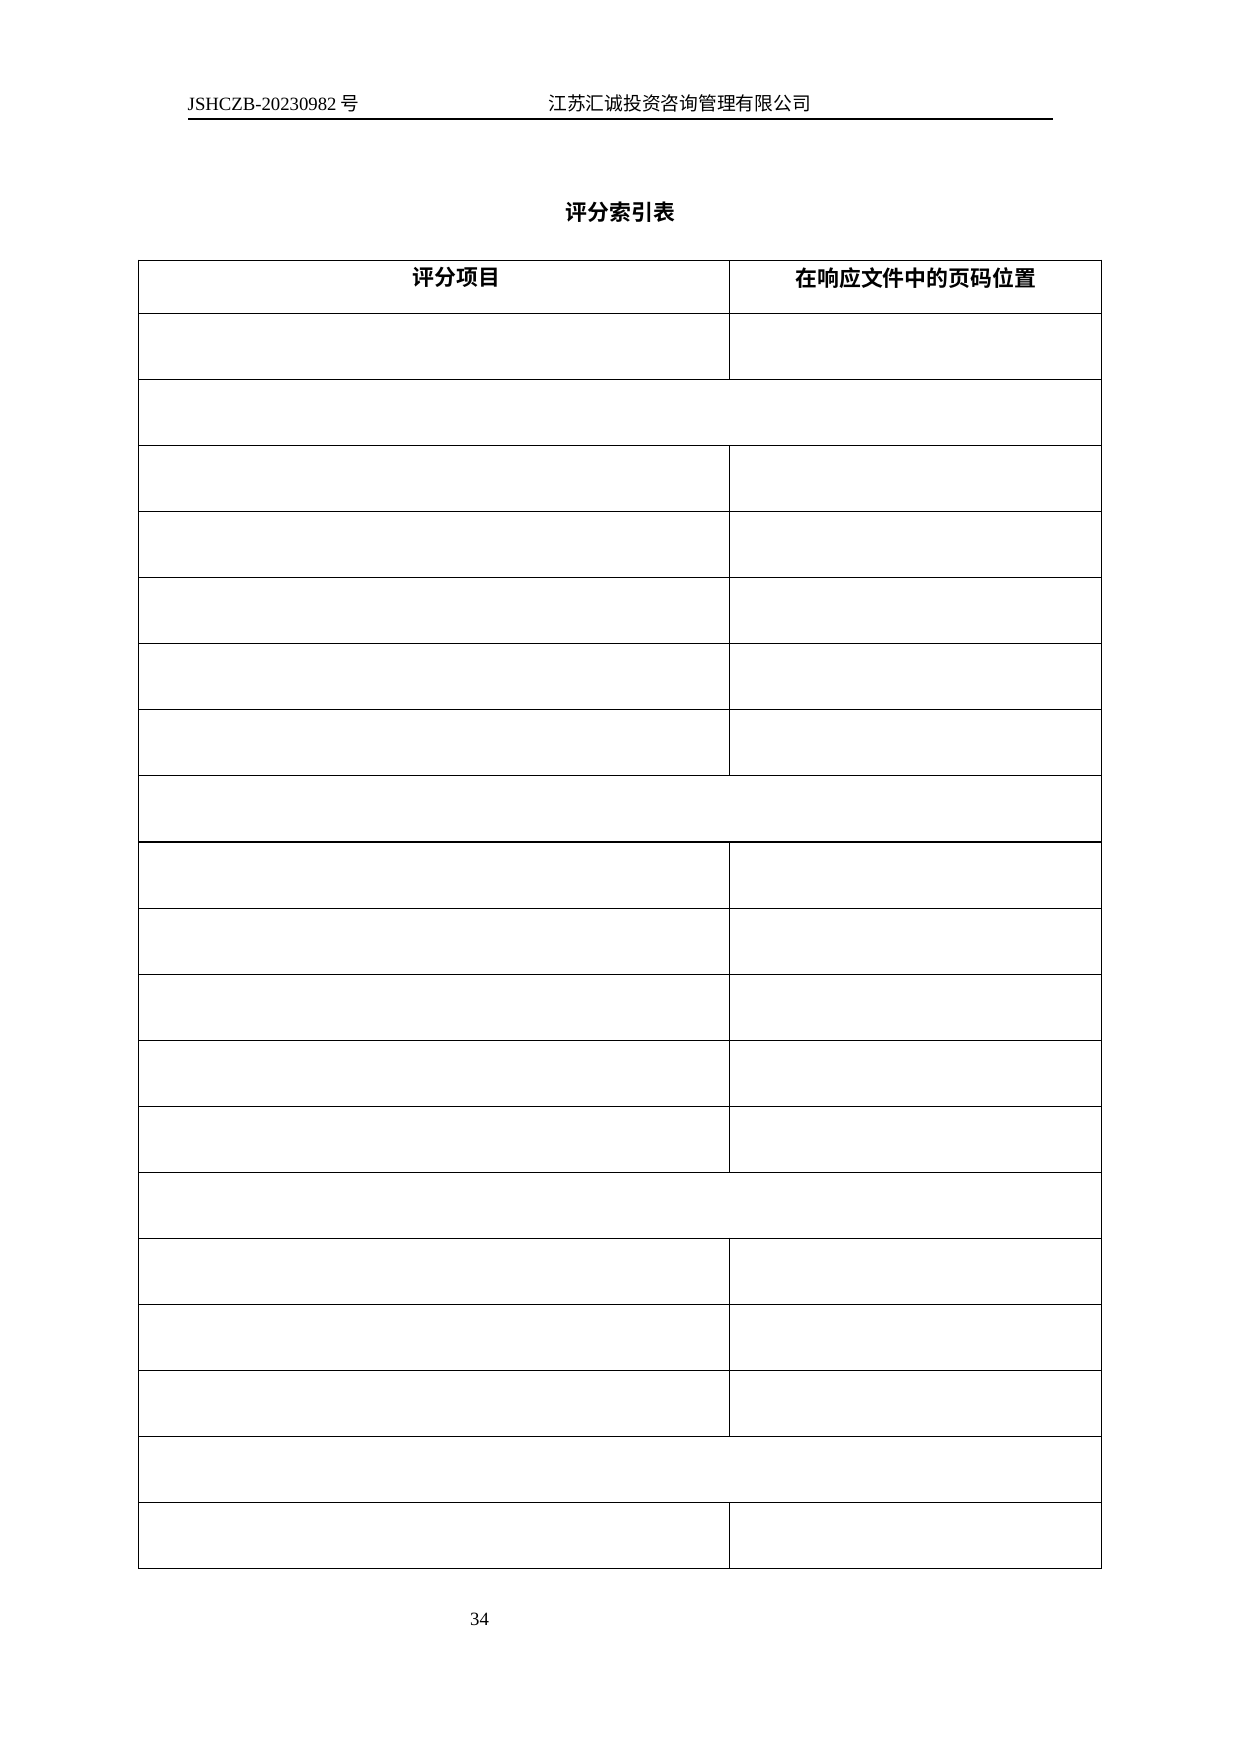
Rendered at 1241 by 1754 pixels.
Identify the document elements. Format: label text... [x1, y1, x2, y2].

table_cell [730, 1305, 1101, 1370]
table_cell [730, 1107, 1101, 1172]
table_cell [139, 1107, 194, 1172]
table_cell [1090, 776, 1101, 841]
table_cell [139, 380, 194, 445]
table_cell [718, 314, 729, 379]
table_cell [718, 710, 729, 775]
table_cell [730, 710, 1101, 775]
table_cell [139, 314, 194, 379]
table_cell [139, 1371, 194, 1436]
table_cell [139, 1437, 194, 1502]
table_cell [139, 1173, 194, 1238]
table_cell [139, 776, 194, 841]
table_header 评分项目 [139, 261, 729, 313]
table_cell [1090, 1173, 1101, 1238]
table_cell [730, 1041, 1101, 1106]
table_cell [718, 578, 729, 643]
text 评分索引表 [187, 194, 1053, 227]
table_cell [139, 644, 194, 709]
table_cell [139, 1503, 150, 1568]
table_cell [730, 446, 1101, 511]
table_cell [139, 1041, 194, 1106]
table_cell [730, 975, 1101, 1039]
table_cell [139, 512, 194, 577]
table_cell [718, 909, 729, 973]
table_cell [730, 843, 1101, 907]
table_cell [718, 1239, 729, 1304]
table_cell [139, 843, 194, 907]
table_cell [730, 644, 1101, 709]
table_cell [718, 1371, 729, 1436]
table_cell [730, 1371, 1101, 1436]
table_cell [139, 578, 194, 643]
table_cell [1090, 380, 1101, 445]
table_cell [718, 843, 729, 907]
table_header 在响应文件中的页码位置 [730, 261, 1101, 313]
table_cell [139, 1305, 194, 1370]
table_cell [718, 1107, 729, 1172]
table_cell [718, 512, 729, 577]
table_cell [139, 975, 194, 1039]
table_cell [139, 710, 194, 775]
table_cell [730, 512, 1101, 577]
table_cell [730, 1503, 1101, 1568]
table_cell [730, 1239, 1101, 1304]
table_cell [718, 446, 729, 511]
table_cell [1090, 1437, 1101, 1502]
table_cell [718, 1041, 729, 1106]
table_cell [730, 909, 1101, 973]
table_cell [139, 909, 194, 973]
table_cell [718, 1305, 729, 1370]
table_cell [139, 446, 194, 511]
table_cell [730, 314, 1101, 379]
table_cell [718, 975, 729, 1039]
table_cell [139, 1239, 194, 1304]
table_cell [730, 578, 1101, 643]
table_cell [718, 644, 729, 709]
table_cell [718, 1503, 729, 1568]
